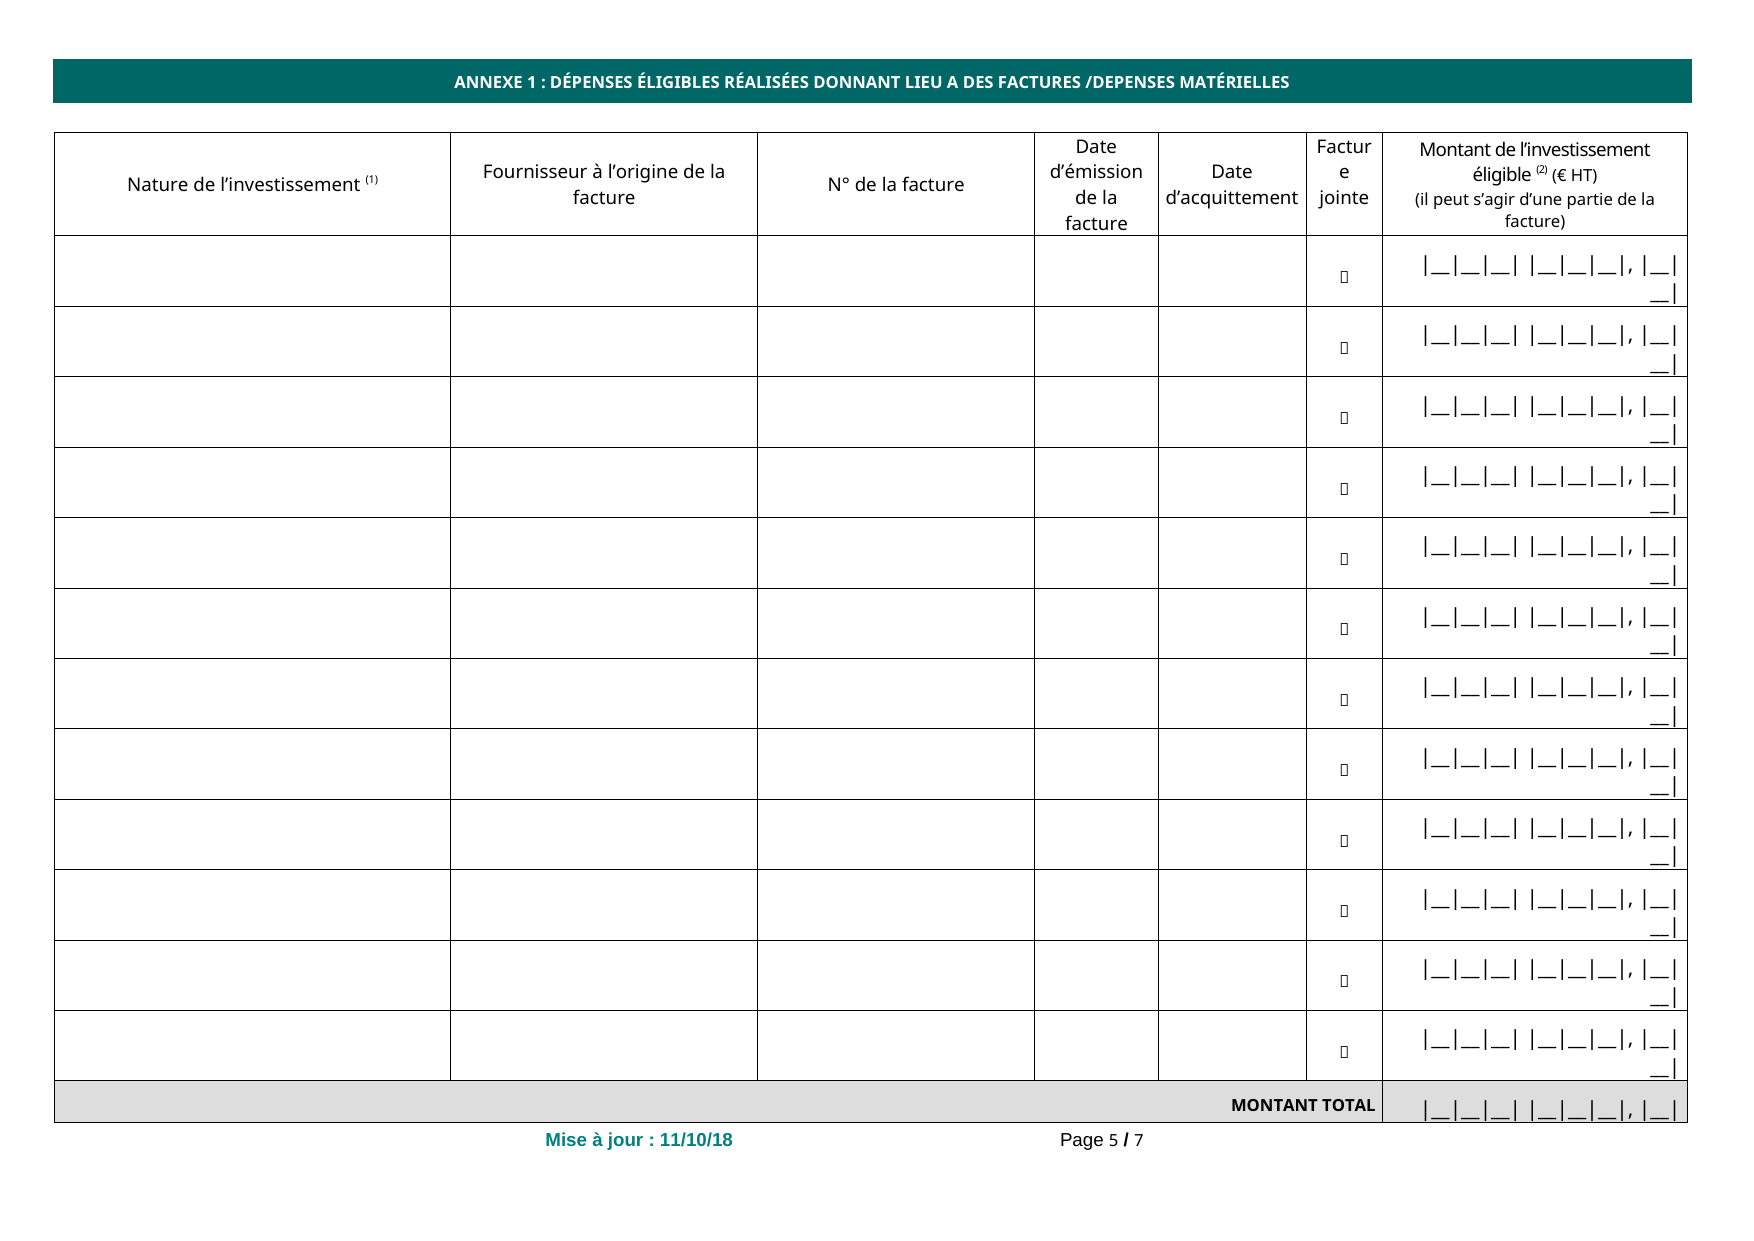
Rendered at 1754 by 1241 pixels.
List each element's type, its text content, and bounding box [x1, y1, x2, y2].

table_cell [451, 518, 757, 587]
table_cell [451, 448, 757, 517]
table_cell  [1307, 870, 1382, 939]
table_cell [1159, 236, 1306, 306]
table_cell [758, 589, 1034, 658]
table_cell [1035, 870, 1158, 939]
table_cell [1035, 377, 1158, 447]
table_cell [1035, 800, 1158, 869]
table_cell [758, 448, 1034, 517]
table_header Date d’acquittement [1159, 133, 1306, 235]
table_cell [1159, 941, 1306, 1010]
table_cell |__|__|__| |__|__|__|, |__|__| [1383, 729, 1687, 799]
table_cell |__|__|__| |__|__|__|, |__|__| [1383, 800, 1687, 869]
table_cell [55, 800, 450, 869]
table_cell  [1307, 307, 1382, 376]
table_cell |__|__|__| |__|__|__|, |__|__| [1383, 448, 1687, 517]
table_cell [451, 729, 757, 799]
table_cell  [1307, 377, 1382, 447]
table_cell [451, 589, 757, 658]
table_cell [451, 1011, 757, 1080]
table_header Nature de l’investissement (1) [55, 133, 450, 235]
table_header Fournisseur à l’origine de la facture [451, 133, 757, 235]
table_cell [1035, 729, 1158, 799]
table_cell [451, 659, 757, 728]
table_cell [55, 659, 450, 728]
table_cell [55, 448, 450, 517]
table_cell [55, 941, 450, 1010]
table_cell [1383, 1081, 1687, 1122]
table_header Facture jointe [1307, 133, 1382, 235]
table_cell [55, 870, 450, 939]
table_cell |__|__|__| |__|__|__|, |__|__| [1383, 870, 1687, 939]
table_cell [1159, 870, 1306, 939]
table_cell [1159, 589, 1306, 658]
table_cell [1159, 729, 1306, 799]
table_cell  [1307, 659, 1382, 728]
table_cell [1035, 307, 1158, 376]
table_cell |__|__|__| |__|__|__|, |__|__| [1383, 1011, 1687, 1080]
table_cell [1035, 659, 1158, 728]
table_cell [1159, 659, 1306, 728]
table_cell  [1307, 236, 1382, 306]
table_cell |__|__|__| |__|__|__|, |__|__| [1383, 518, 1687, 587]
table_cell [1035, 236, 1158, 306]
table_cell [758, 1011, 1034, 1080]
table_cell [758, 659, 1034, 728]
table_cell [55, 729, 450, 799]
table_cell [55, 236, 450, 306]
table_cell [451, 800, 757, 869]
table_cell [1159, 518, 1306, 587]
table_cell |__|__|__| |__|__|__|, |__|__| [1383, 941, 1687, 1010]
table_cell  [1307, 800, 1382, 869]
table_cell [55, 1011, 450, 1080]
table_cell [451, 307, 757, 376]
table_cell [55, 589, 450, 658]
table_cell |__|__|__| |__|__|__|, |__|__| [1383, 236, 1687, 306]
table_cell [758, 307, 1034, 376]
table_cell [1035, 448, 1158, 517]
table_cell  [1307, 448, 1382, 517]
table_header ANNEXE 1 : Dépenses éligibles réalisées donnant lieu a des factures /Depenses matérielles [56, 62, 1689, 99]
table_cell [1035, 1011, 1158, 1080]
table_cell  [1307, 1011, 1382, 1080]
table_cell |__|__|__| |__|__|__|, |__|__| [1383, 307, 1687, 376]
table_header Montant de l’investissement éligible (2) (€ HT) (il peut s’agir d’une partie de la facture) [1383, 133, 1687, 235]
table_header N° de la facture [758, 133, 1034, 235]
table_cell [55, 307, 450, 376]
table_cell [55, 377, 450, 447]
table_cell [451, 377, 757, 447]
table_cell [758, 518, 1034, 587]
table_cell [758, 729, 1034, 799]
table_cell [758, 236, 1034, 306]
table_cell [758, 377, 1034, 447]
table_cell [55, 518, 450, 587]
table_cell [1159, 800, 1306, 869]
table_cell  [1307, 589, 1382, 658]
table_cell  [1307, 518, 1382, 587]
table_cell [758, 941, 1034, 1010]
table_cell [451, 236, 757, 306]
table_cell [1159, 1011, 1306, 1080]
table_cell [1159, 377, 1306, 447]
table_cell [1159, 448, 1306, 517]
table_cell [451, 941, 757, 1010]
table_cell [1159, 307, 1306, 376]
table_header Date d’émission de la facture [1035, 133, 1158, 235]
table_cell |__|__|__| |__|__|__|, |__|__| [1383, 377, 1687, 447]
table_cell [1035, 518, 1158, 587]
table_cell |__|__|__| |__|__|__|, |__|__| [1383, 659, 1687, 728]
table_cell [1035, 589, 1158, 658]
table_cell [758, 870, 1034, 939]
table_cell MONTANT TOTAL [55, 1081, 1382, 1122]
table_cell |__|__|__| |__|__|__|, |__|__| [1383, 589, 1687, 658]
table_cell [1035, 941, 1158, 1010]
table_cell [451, 870, 757, 939]
table_cell [758, 800, 1034, 869]
table_cell  [1307, 729, 1382, 799]
table_cell  [1307, 941, 1382, 1010]
